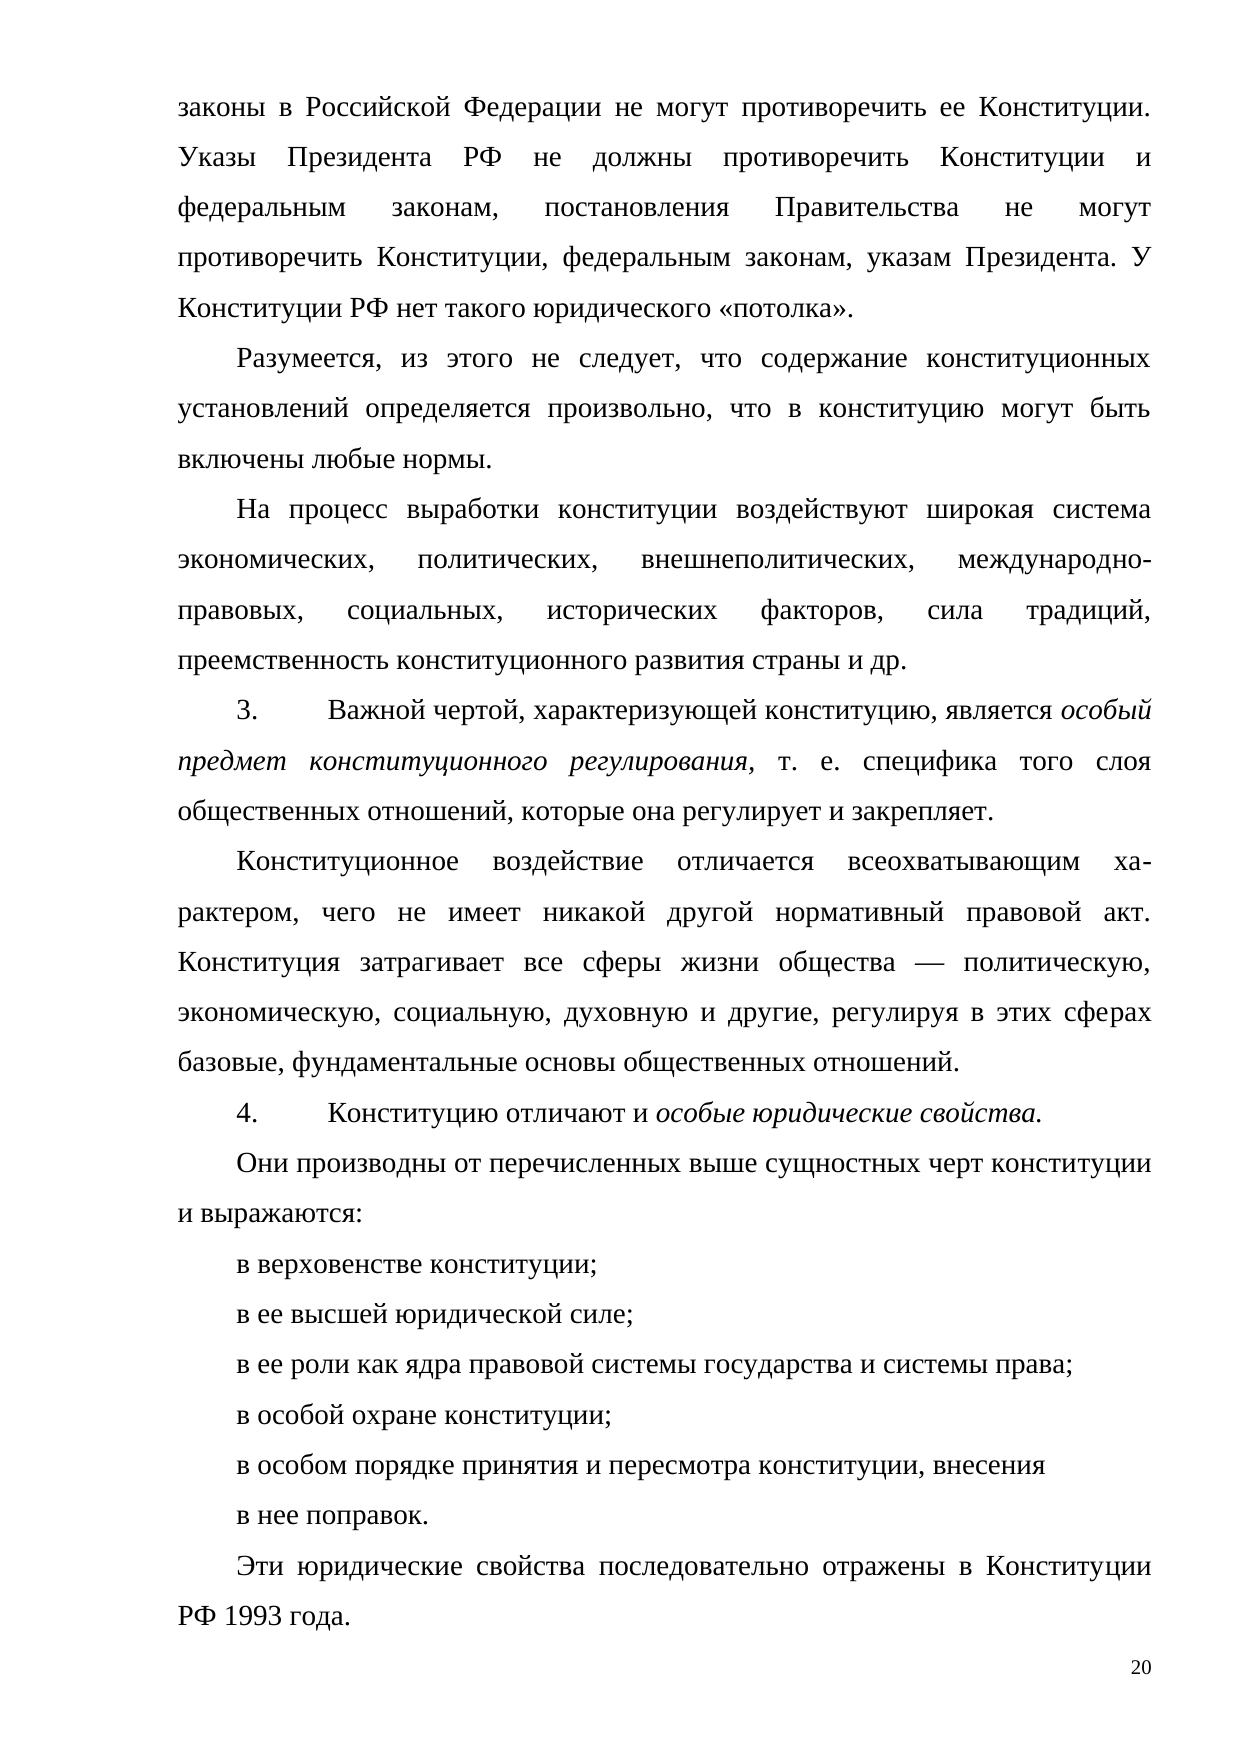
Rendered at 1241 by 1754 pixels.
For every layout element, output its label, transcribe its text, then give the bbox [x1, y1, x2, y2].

text Они производны от перечисленных выше сущностных черт конституции и выражаются: [177, 1145, 1152, 1229]
text в ее роли как ядра правовой системы государства и системы права; [177, 1346, 1152, 1380]
text в особом порядке принятия и пересмотра конституции, внесения [177, 1447, 1152, 1481]
text На процесс выработки конституции воздействуют широкая система экономических, политических, внешнеполитических, международно-правовых, социальных, исторических факторов, сила традиций, преемственность конституционного развития страны и др. [177, 491, 1152, 676]
text в верховенстве конституции; [177, 1246, 1152, 1279]
text Эти юридические свойства последовательно отражены в Конституции РФ 1993 года. [177, 1548, 1152, 1632]
text в ее высшей юридической силе; [177, 1296, 1152, 1330]
text Разумеется, из этого не следует, что содержание конституционных установлений определяется произвольно, что в конституцию могут быть включены любые нормы. [177, 340, 1152, 474]
text в нее поправок. [177, 1497, 1152, 1531]
text 3. Важной чертой, характеризующей конституцию, является особый предмет конституционного регулирования, т. е. специфика того слоя общественных отношений, которые она регулирует и закрепляет. [177, 692, 1152, 827]
text 4. Конституцию отличают и особые юридические свойства. [177, 1095, 1152, 1128]
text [177, 89, 1152, 323]
text в особой охране конституции; [177, 1397, 1152, 1430]
text Конституционное воздействие отличается всеохватывающим характером, чего не имеет никакой другой нормативный правовой акт. Конституция затрагивает все сферы жизни общества — политическую, экономическую, социальную, духовную и другие, регулируя в этих сферах базовые, фундаментальные основы общественных отношений. [177, 843, 1152, 1078]
